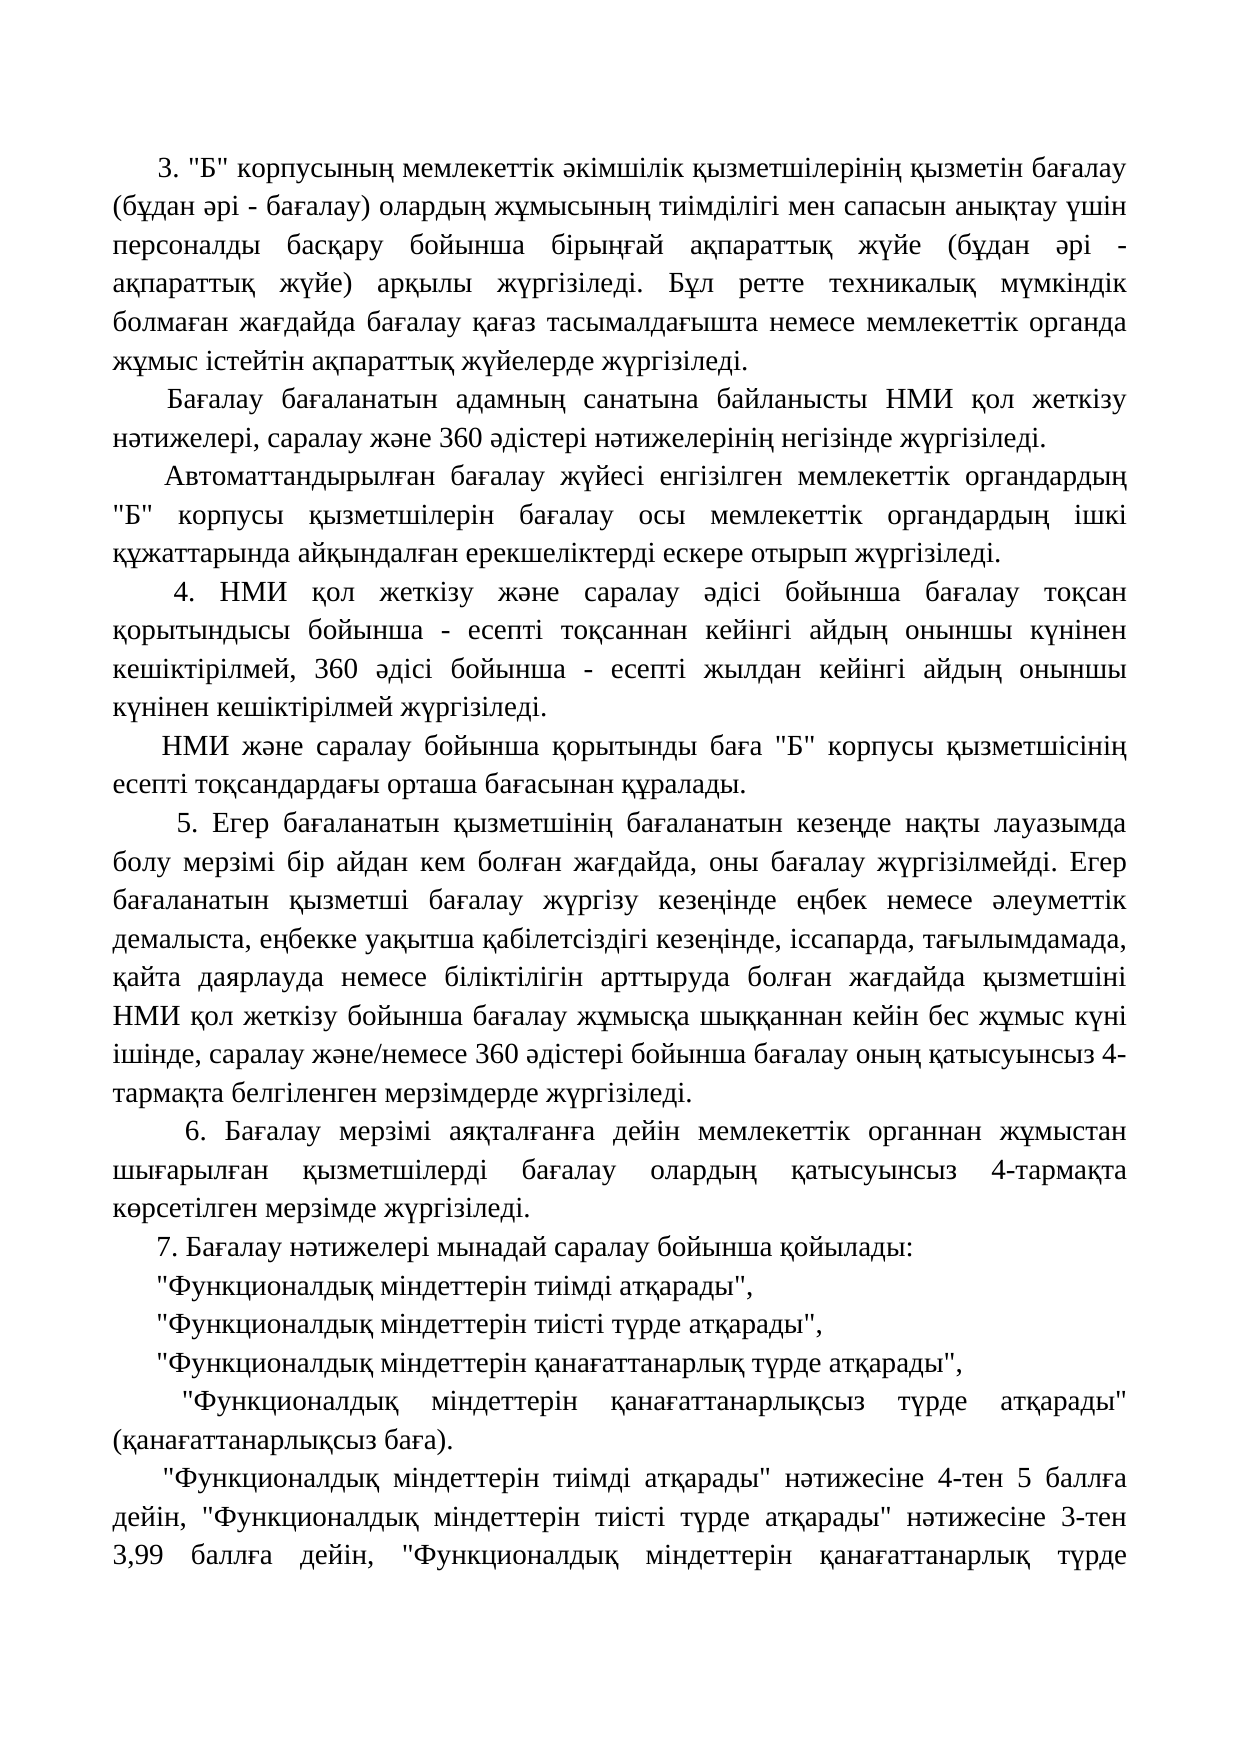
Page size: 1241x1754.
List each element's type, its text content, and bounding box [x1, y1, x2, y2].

text 4. НМИ қол жеткізу және саралау әдісі бойынша бағалау тоқсан қорытындысы бойынша - есепті тоқсаннан кейінгі айдың оныншы күнінен кешіктірілмей, 360 әдісі бойынша - есепті жылдан кейінгі айдың оныншы күнінен кешіктірілмей жүргізіледі. [112, 574, 1128, 723]
text НМИ және саралау бойынша қорытынды баға "Б" корпусы қызметшісінің есепті тоқсандардағы орташа бағасынан құралады. [112, 728, 1128, 800]
text Автоматтандырылған бағалау жүйесі енгізілген мемлекеттік органдардың "Б" корпусы қызметшілерін бағалау осы мемлекеттік органдардың ішкі құжаттарында айқындалған ерекшеліктерді ескере отырып жүргізіледі. [112, 458, 1128, 569]
text "Функционалдық міндеттерін қанағаттанарлықсыз түрде атқарады" (қанағаттанарлықсыз баға). [112, 1383, 1128, 1455]
text 6. Бағалау мерзімі аяқталғанға дейін мемлекеттік органнан жұмыстан шығарылған қызметшілерді бағалау олардың қатысуынсыз 4-тармақта көрсетілген мерзімде жүргізіледі. [112, 1113, 1128, 1224]
text 5. Егер бағаланатын қызметшінің бағаланатын кезеңде нақты лауазымда болу мерзімі бір айдан кем болған жағдайда, оны бағалау жүргізілмейді. Егер бағаланатын қызметші бағалау жүргізу кезеңінде еңбек немесе әлеуметтік демалыста, еңбекке уақытша қабілетсіздігі кезеңінде, іссапарда, тағылымдамада, қайта даярлауда немесе біліктілігін арттыруда болған жағдайда қызметшіні НМИ қол жеткізу бойынша бағалау жұмысқа шыққаннан кейін бес жұмыс күні ішінде, саралау және/немесе 360 әдістері бойынша бағалау оның қатысуынсыз 4-тармақта белгіленген мерзімдерде жүргізіледі. [112, 805, 1128, 1108]
text "Функционалдық міндеттерін тиісті түрде атқарады", [112, 1306, 1128, 1340]
text "Функционалдық міндеттерін қанағаттанарлық түрде атқарады", [112, 1345, 1128, 1378]
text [112, 1460, 1128, 1571]
text 3. "Б" корпусының мемлекеттік әкімшілік қызметшілерінің қызметін бағалау (бұдан әрі - бағалау) олардың жұмысының тиімділігі мен сапасын анықтау үшін персоналды басқару бойынша бірыңғай ақпараттық жүйе (бұдан әрі - ақпараттық жүйе) арқылы жүргізіледі. Бұл ретте техникалық мүмкіндік болмаған жағдайда бағалау қағаз тасымалдағышта немесе мемлекеттік органда жұмыс істейтін ақпараттық жүйелерде жүргізіледі. [112, 150, 1128, 376]
text "Функционалдық міндеттерін тиімді атқарады", [112, 1268, 1128, 1301]
text 7. Бағалау нәтижелері мынадай саралау бойынша қойылады: [112, 1229, 1128, 1263]
text Бағалау бағаланатын адамның санатына байланысты НМИ қол жеткізу нәтижелері, саралау және 360 әдістері нәтижелерінің негізінде жүргізіледі. [112, 381, 1128, 453]
